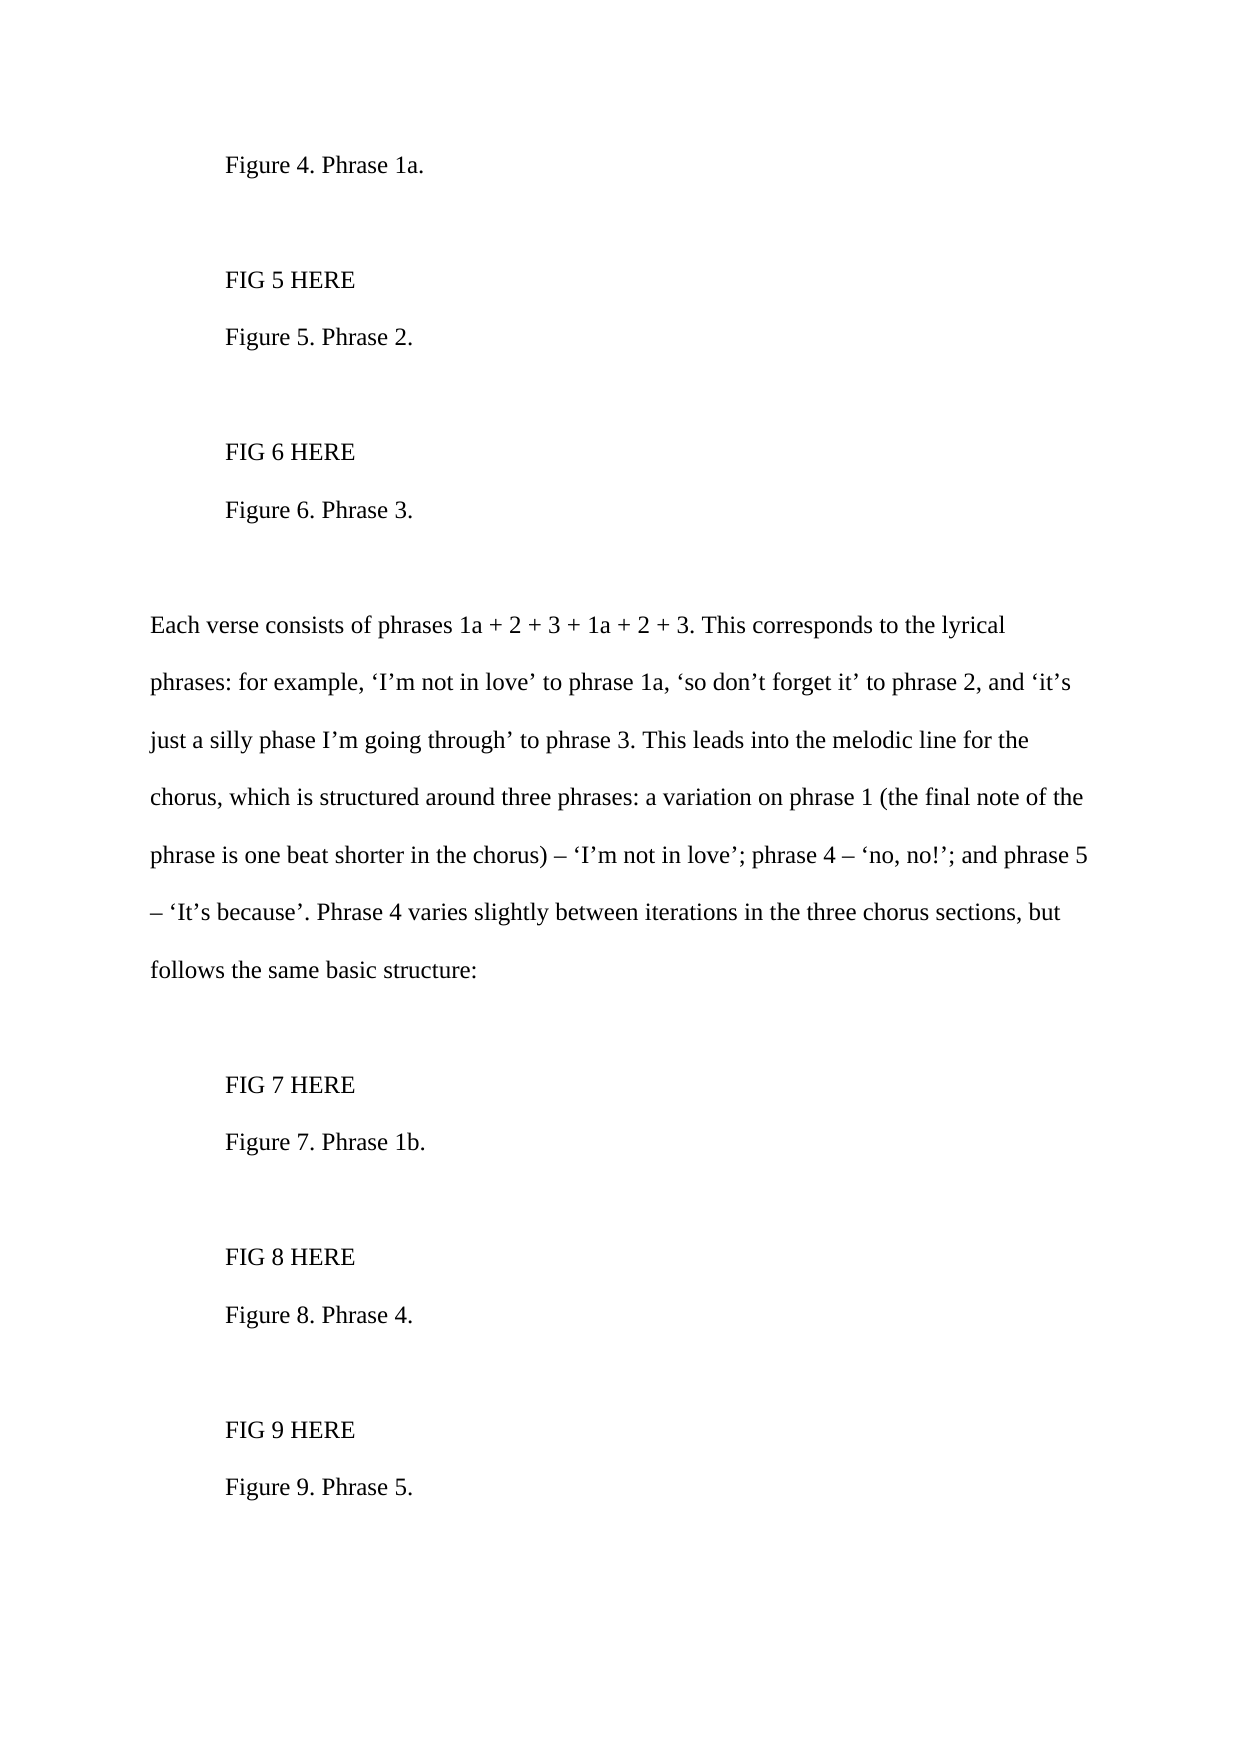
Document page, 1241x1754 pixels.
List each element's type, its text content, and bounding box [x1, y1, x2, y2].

text FIG 6 HERE [150, 437, 1090, 466]
text Figure 5. Phrase 2. [150, 322, 1090, 351]
text FIG 7 HERE [150, 1070, 1090, 1099]
text Figure 6. Phrase 3. [150, 495, 1090, 524]
text Each verse consists of phrases 1a + 2 + 3 + 1a + 2 + 3. This corresponds to the lyrical phrases: for example, ‘I’m not in love’ to phrase 1a, ‘so don’t forget it’ to phrase 2, and ‘it’s just a silly phase I’m going through’ to phrase 3. This leads into the melodic line for the chorus, which is structured around three phrases: a variation on phrase 1 (the final note of the phrase is one beat shorter in the chorus) – ‘I’m not in love’; phrase 4 – ‘no, no!’; and phrase 5 – ‘It’s because’. Phrase 4 varies slightly between iterations in the three chorus sections, but follows the same basic structure: [150, 610, 1090, 984]
text Figure 8. Phrase 4. [150, 1300, 1090, 1329]
text FIG 8 HERE [150, 1242, 1090, 1271]
text FIG 5 HERE [150, 265, 1090, 294]
text Figure 9. Phrase 5. [150, 1472, 1090, 1501]
text FIG 9 HERE [150, 1415, 1090, 1444]
text Figure 7. Phrase 1b. [150, 1127, 1090, 1156]
text Figure 4. Phrase 1a. [150, 150, 1090, 179]
